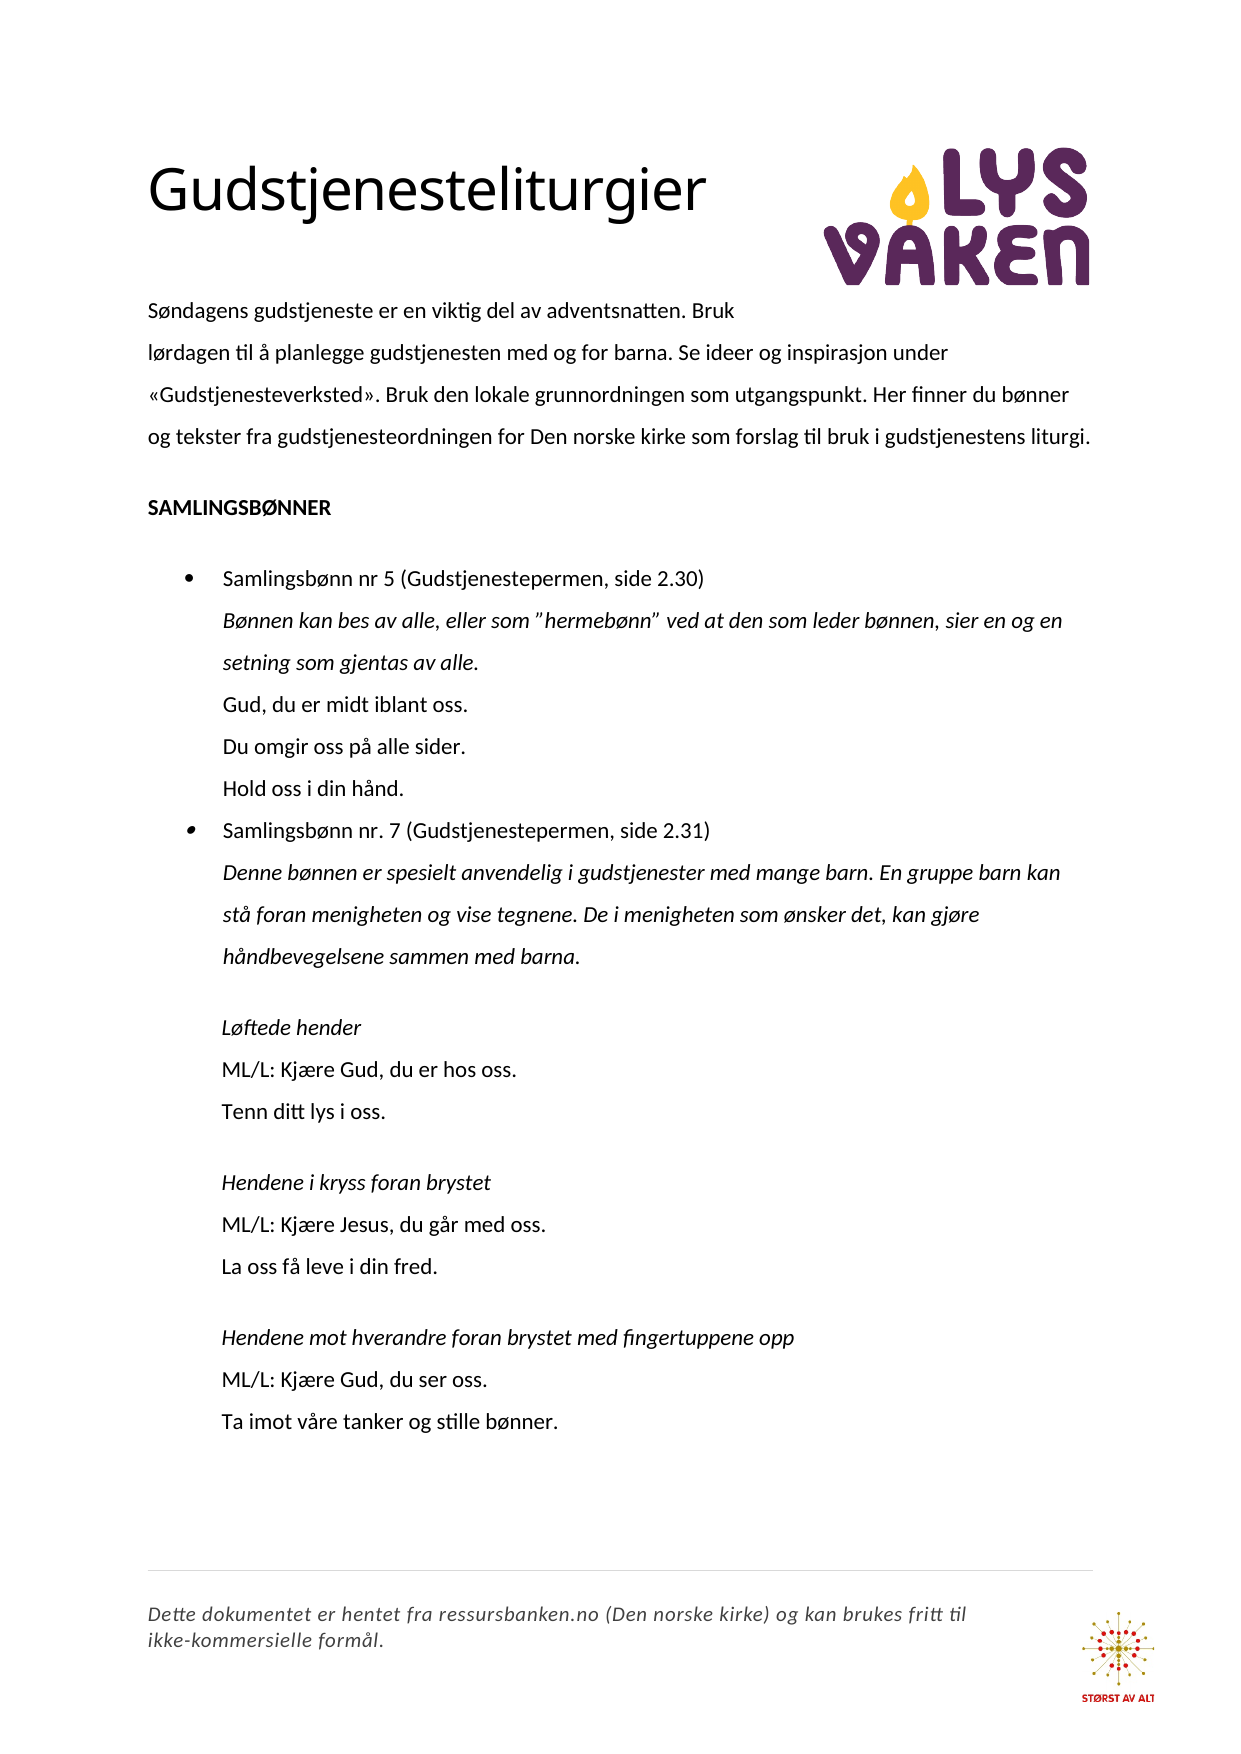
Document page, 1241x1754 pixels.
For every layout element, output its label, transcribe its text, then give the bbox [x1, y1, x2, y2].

text Søndagens gudstjeneste er en viktig del av adventsnatten. Bruk lørdagen til å planlegge gudstjenesten med og for barna. Se ideer og inspirasjon under «Gudstjenesteverksted». Bruk den lokale grunnordningen som utgangspunkt. Her finner du bønner og tekster fra gudstjenesteordningen for Den norske kirke som forslag til bruk i gudstjenestens liturgi. [148, 296, 1093, 450]
title Gudstjenesteliturgier [148, 148, 935, 227]
list Samlingsbønn nr 5 (Gudstjenestepermen, side 2.30) [185, 564, 1093, 592]
text Hendene i kryss foran brystet ML/L: Kjære Jesus, du går med oss. La oss få leve i din fred. [221, 1168, 1093, 1280]
picture [823, 147, 1089, 286]
text Løftede hender ML/L: Kjære Gud, du er hos oss. Tenn ditt lys i oss. [221, 1013, 1093, 1125]
picture [1082, 1612, 1155, 1702]
text SAMLINGSBØNNER [148, 493, 1093, 521]
list Bønnen kan bes av alle, eller som ”hermebønn” ved at den som leder bønnen, sier en og en setning som gjentas av alle. Gud, du er midt iblant oss. Du omgir oss på alle sider. Hold oss i din hånd. [223, 606, 1093, 802]
text Hendene mot hverandre foran brystet med fingertuppene opp ML/L: Kjære Gud, du ser oss. Ta imot våre tanker og stille bønner. [221, 1323, 1093, 1435]
list Samlingsbønn nr. 7 (Gudstjenestepermen, side 2.31) Denne bønnen er spesielt anvendelig i gudstjenester med mange barn. En gruppe barn kan stå foran menigheten og vise tegnene. De i menigheten som ønsker det, kan gjøre håndbevegelsene sammen med barna. [185, 816, 1093, 970]
